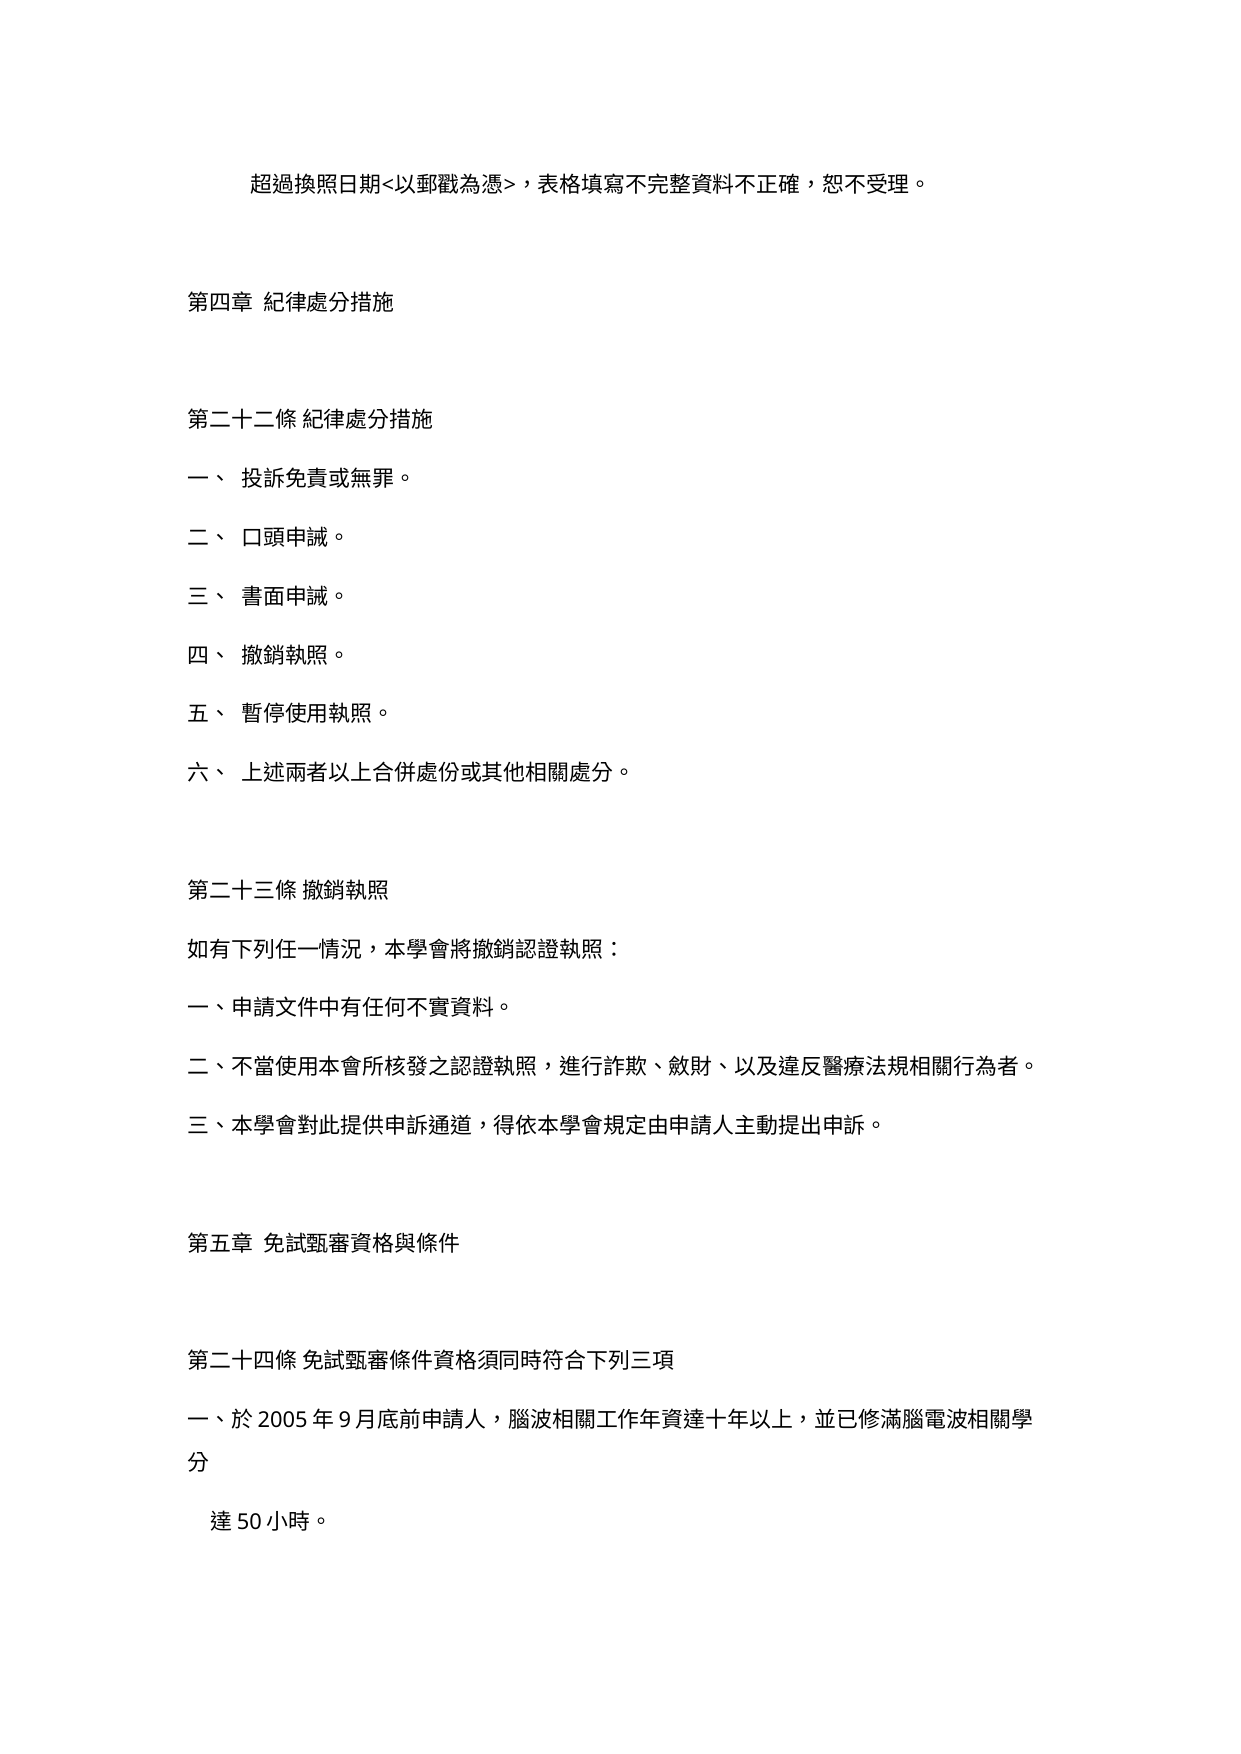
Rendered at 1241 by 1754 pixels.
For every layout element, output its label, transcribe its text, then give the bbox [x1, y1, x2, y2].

text 二、不當使用本會所核發之認證執照，進行詐欺、斂財、以及違反醫療法規相關行為者。 [187, 1046, 1053, 1084]
text 四、 撤銷執照。 [187, 635, 1053, 672]
text 五、 暫停使用執照。 [187, 693, 1053, 731]
text 第四章 紀律處分措施 [187, 282, 1053, 319]
text 如有下列任一情況，本學會將撤銷認證執照： [187, 929, 1053, 966]
text 二、 口頭申誡。 [187, 517, 1053, 554]
text 超過換照日期<以郵戳為憑>，表格填寫不完整資料不正確，恕不受理。 [187, 164, 1053, 202]
text 一、 投訴免責或無罪。 [187, 458, 1053, 496]
text 三、本學會對此提供申訴通道，得依本學會規定由申請人主動提出申訴。 [187, 1105, 1053, 1143]
text 第五章 免試甄審資格與條件 [187, 1223, 1053, 1260]
text 一、於2005年9月底前申請人，腦波相關工作年資達十年以上，並已修滿腦電波相關學分 [187, 1399, 1053, 1479]
text 六、 上述兩者以上合併處份或其他相關處分。 [187, 752, 1053, 790]
text 達50小時。 [187, 1501, 1053, 1538]
text 第二十二條 紀律處分措施 [187, 399, 1053, 437]
text 三、 書面申誡。 [187, 576, 1053, 613]
text 第二十三條 撤銷執照 [187, 870, 1053, 907]
text 第二十四條 免試甄審條件資格須同時符合下列三項 [187, 1340, 1053, 1377]
text 一、申請文件中有任何不實資料。 [187, 987, 1053, 1025]
